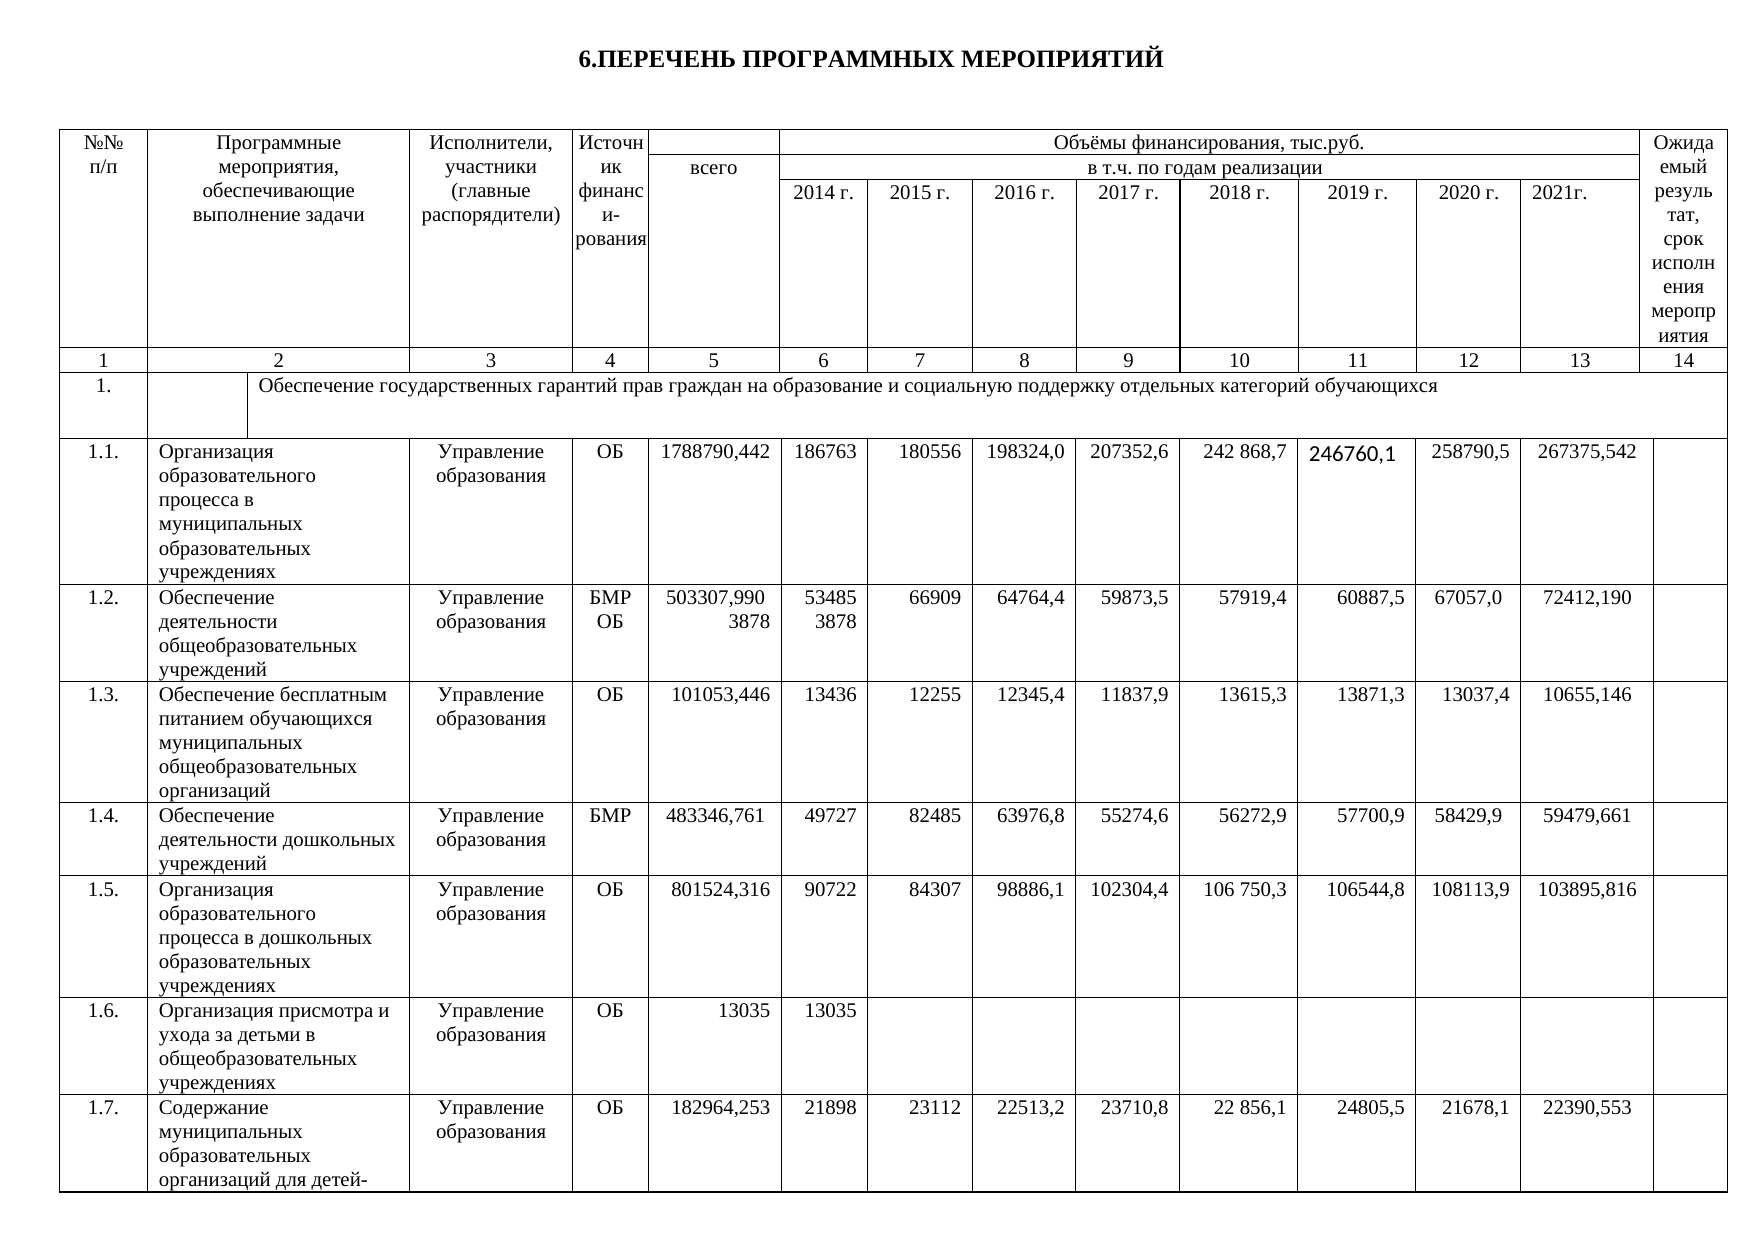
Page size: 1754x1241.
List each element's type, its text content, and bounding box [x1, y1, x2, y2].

table_header Исполнители, участники (главные распорядители) [410, 130, 572, 347]
table_cell 13615,3 [1180, 682, 1297, 802]
table_cell 82485 [868, 803, 972, 875]
table_cell 1 [60, 348, 147, 372]
table_cell [1654, 439, 1727, 583]
table_cell 102304,4 [1076, 876, 1179, 997]
table_cell 2015 г. [868, 180, 972, 347]
table_cell 21678,1 [1416, 1095, 1520, 1191]
table_cell 108113,9 [1416, 876, 1520, 997]
table_cell [1076, 998, 1179, 1094]
table_cell в т.ч. по годам реализации [780, 155, 1639, 179]
table_cell 9 [1077, 348, 1179, 372]
table_cell 10 [1181, 348, 1298, 372]
table_cell 13037,4 [1416, 682, 1520, 802]
table_cell 2021г. [1521, 180, 1639, 347]
table_cell 59873,5 [1076, 585, 1179, 681]
table_cell 246760,1 [1298, 439, 1415, 583]
table_cell 1.5. [60, 876, 147, 997]
table_cell 5 [649, 348, 779, 372]
table_cell 1.7. [60, 1095, 147, 1191]
table_cell 207352,6 [1076, 439, 1179, 583]
table_cell Организация образовательного процесса в муниципальных образовательных учреждениях [148, 439, 409, 583]
table_cell 7 [868, 348, 972, 372]
table_cell 22390,553 [1521, 1095, 1653, 1191]
table_cell Управление образования [410, 876, 572, 997]
table_cell 1.2. [60, 585, 147, 681]
table_cell 66909 [868, 585, 972, 681]
table_header Программные мероприятия, обеспечивающие выполнение задачи [148, 130, 409, 347]
table_cell 13035 [649, 998, 781, 1094]
table_cell 14 [1640, 348, 1727, 372]
table_cell 1788790,442 [649, 439, 781, 583]
table_cell 22513,2 [973, 1095, 1075, 1191]
table_cell [1654, 1095, 1727, 1191]
table_cell [1521, 998, 1653, 1094]
table_cell [148, 373, 247, 438]
table_cell 64764,4 [973, 585, 1075, 681]
table_cell 1.6. [60, 998, 147, 1094]
table_cell 21898 [782, 1095, 867, 1191]
table_cell 1.3. [60, 682, 147, 802]
table_cell 63976,8 [973, 803, 1075, 875]
table_cell 12345,4 [973, 682, 1075, 802]
table_cell 57919,4 [1180, 585, 1297, 681]
table_cell 186763 [782, 439, 867, 583]
table_header Источник финанси-рования [573, 130, 648, 347]
table_cell Управление образования [410, 585, 572, 681]
table_cell Обеспечение государственных гарантий прав граждан на образование и социальную поддержку отдельных категорий обучающихся [248, 373, 1727, 438]
table_cell 98886,1 [973, 876, 1075, 997]
table_cell [1654, 998, 1727, 1094]
table_cell [1180, 998, 1297, 1094]
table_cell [410, 1095, 572, 1191]
table_cell ОБ [573, 998, 648, 1094]
table_cell БМР ОБ [573, 585, 648, 681]
table_cell 106544,8 [1298, 876, 1415, 997]
table_cell [1654, 682, 1727, 802]
table_cell 23710,8 [1076, 1095, 1179, 1191]
table_cell 57700,9 [1298, 803, 1415, 875]
table_cell 1.4. [60, 803, 147, 875]
table_cell [1654, 803, 1727, 875]
table_cell 58429,9 [1416, 803, 1520, 875]
table_cell ОБ [573, 682, 648, 802]
table_cell 56272,9 [1180, 803, 1297, 875]
table_cell 84307 [868, 876, 972, 997]
table_cell [1654, 876, 1727, 997]
table_cell Управление образования [410, 439, 572, 583]
table_cell 12 [1417, 348, 1520, 372]
table_cell 13 [1521, 348, 1639, 372]
table_cell 242 868,7 [1180, 439, 1297, 583]
table_cell Организация присмотра и ухода за детьми в общеобразовательных учреждениях [148, 998, 409, 1094]
table_cell 180556 [868, 439, 972, 583]
table_cell 13871,3 [1298, 682, 1415, 802]
table_cell ОБ [573, 1095, 648, 1191]
table_cell 2020 г. [1417, 180, 1520, 347]
table_cell 49727 [782, 803, 867, 875]
table_cell 3 [410, 348, 572, 372]
table_header [649, 130, 779, 154]
table_cell Управление образования [410, 803, 572, 875]
table_header Объёмы финансирования, тыс.руб. [780, 130, 1639, 154]
table_cell 11837,9 [1076, 682, 1179, 802]
table_cell 13035 [782, 998, 867, 1094]
table_cell [1298, 998, 1415, 1094]
table_cell 55274,6 [1076, 803, 1179, 875]
table_cell 53485 3878 [782, 585, 867, 681]
table_cell 6 [780, 348, 867, 372]
table_cell 1.1. [60, 439, 147, 583]
table_cell 2019 г. [1299, 180, 1416, 347]
table_cell 10655,146 [1521, 682, 1653, 802]
table_cell [973, 998, 1075, 1094]
table_cell 59479,661 [1521, 803, 1653, 875]
table_cell 11 [1299, 348, 1416, 372]
table_cell [1654, 585, 1727, 681]
table_cell 23112 [868, 1095, 972, 1191]
table_cell 24805,5 [1298, 1095, 1415, 1191]
table_cell Обеспечение деятельности дошкольных учреждений [148, 803, 409, 875]
table_cell 101053,446 [649, 682, 781, 802]
table_cell Организация образовательного процесса в дошкольных образовательных учреждениях [148, 876, 409, 997]
table_cell Управление образования [410, 998, 572, 1094]
table_cell 103895,816 [1521, 876, 1653, 997]
table_cell 801524,316 [649, 876, 781, 997]
table_cell Управление образования [410, 682, 572, 802]
table_cell 2 [148, 348, 409, 372]
table_cell 483346,761 [649, 803, 781, 875]
table_cell ОБ [573, 439, 648, 583]
table_cell 198324,0 [973, 439, 1075, 583]
text 6.ПЕРЕЧЕНЬ ПРОГРАММНЫХ МЕРОПРИЯТИЙ [59, 44, 1683, 73]
table_header №№ п/п [60, 130, 147, 347]
table_cell 2017 г. [1077, 180, 1179, 347]
table_cell 2014 г. [780, 180, 867, 347]
table_cell 503307,990 3878 [649, 585, 781, 681]
table_cell 182964,253 [649, 1095, 781, 1191]
table_cell 1. [60, 373, 147, 438]
table_cell [868, 998, 972, 1094]
table_cell 72412,190 [1521, 585, 1653, 681]
table_header Ожидаемый результат, срок исполнения мероприятия [1640, 130, 1727, 347]
table_cell 60887,5 [1298, 585, 1415, 681]
table_cell всего [649, 155, 779, 347]
table_cell 8 [973, 348, 1076, 372]
table_cell 106 750,3 [1180, 876, 1297, 997]
table_cell ОБ [573, 876, 648, 997]
table_cell Обеспечение бесплатным питанием обучающихся муниципальных общеобразовательных организаций [148, 682, 409, 802]
table_cell БМР [573, 803, 648, 875]
table_cell Обеспечение деятельности общеобразовательных учреждений [148, 585, 409, 681]
table_cell [1416, 998, 1520, 1094]
table_cell 2016 г. [973, 180, 1076, 347]
table_cell 90722 [782, 876, 867, 997]
table_cell 2018 г. [1181, 180, 1298, 347]
table_cell 4 [573, 348, 648, 372]
table_cell 12255 [868, 682, 972, 802]
table_cell 13436 [782, 682, 867, 802]
table_cell 267375,542 [1521, 439, 1653, 583]
table_cell 67057,0 [1416, 585, 1520, 681]
table_cell 22 856,1 [1180, 1095, 1297, 1191]
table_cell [148, 1095, 409, 1191]
table_cell 258790,5 [1416, 439, 1520, 583]
